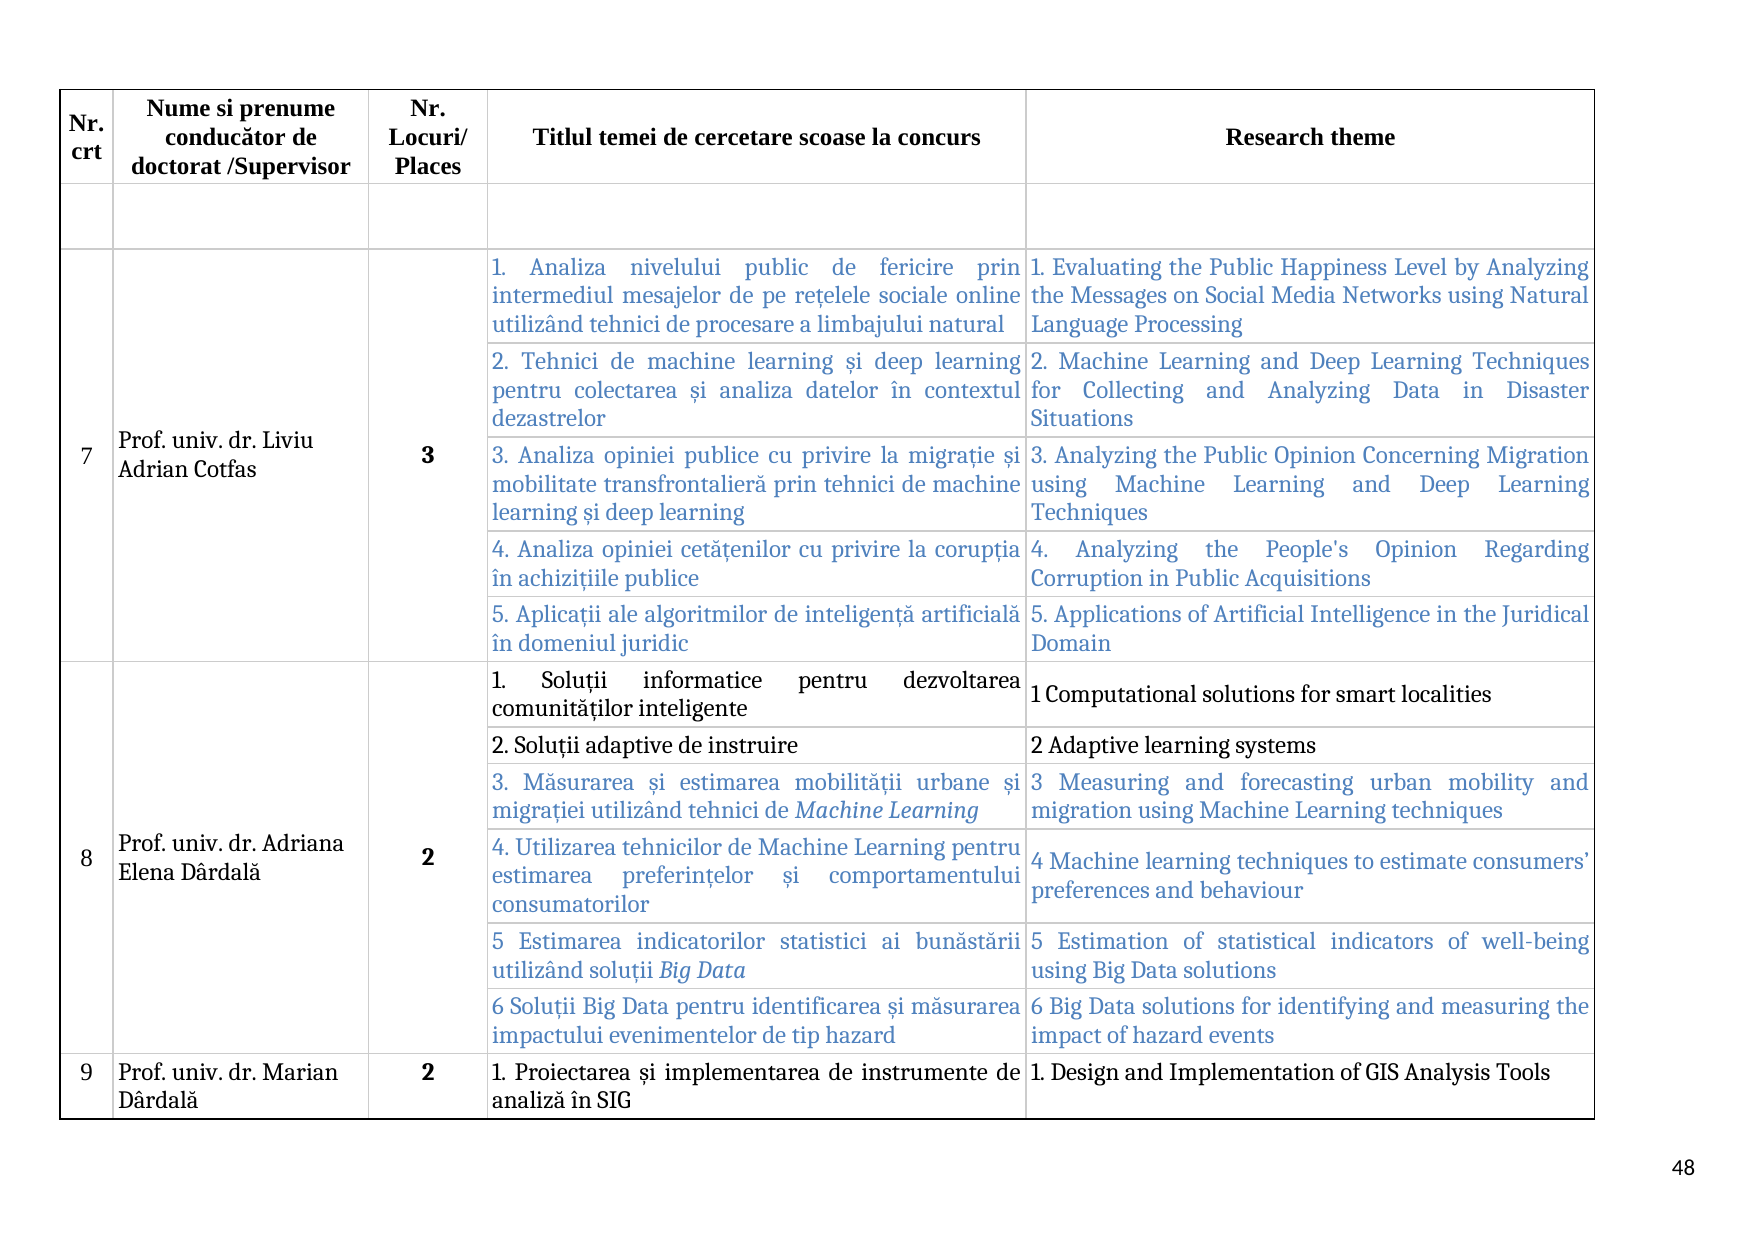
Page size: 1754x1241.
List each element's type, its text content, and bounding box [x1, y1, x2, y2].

table_cell 5 Estimarea indicatorilor statistici ai bunăstării utilizând soluții Big Data [488, 924, 1025, 987]
table_cell 5 Estimation of statistical indicators of well-being using Big Data solutions [1027, 924, 1594, 987]
table_cell 5. Aplicații ale algoritmilor de inteligență artificială în domeniul juridic [488, 597, 1025, 661]
table_cell 3. Analiza opiniei publice cu privire la migrație și mobilitate transfrontalieră prin tehnici de machine learning și deep learning [488, 438, 1025, 530]
table_cell 8 [61, 662, 112, 1053]
table_cell 1. Design and Implementation of GIS Analysis Tools [1027, 1054, 1594, 1118]
table_cell 1. Analiza nivelului public de fericire prin intermediul mesajelor de pe rețelele sociale online utilizând tehnici de procesare a limbajului natural [488, 250, 1025, 342]
table_cell 2 [369, 662, 487, 1053]
table_cell 4. Analiza opiniei cetățenilor cu privire la corupția în achizițiile publice [488, 532, 1025, 596]
table_cell 4. Analyzing the People's Opinion Regarding Corruption in Public Acquisitions [1027, 532, 1594, 596]
table_cell 2 Adaptive learning systems [1027, 728, 1594, 763]
table_cell 4 Machine learning techniques to estimate consumers’ preferences and behaviour [1027, 830, 1594, 922]
table_header Nume si prenume conducător de doctorat /Supervisor [114, 90, 368, 183]
table_cell 7 [61, 250, 112, 661]
table_cell 1. Proiectarea și implementarea de instrumente de analiză în SIG [488, 1054, 1025, 1118]
table_cell 6 Big Data solutions for identifying and measuring the impact of hazard events [1027, 989, 1594, 1053]
table_header Titlul temei de cercetare scoase la concurs [488, 90, 1025, 183]
table_cell 4. Utilizarea tehnicilor de Machine Learning pentru estimarea preferințelor și comportamentului consumatorilor [488, 830, 1025, 922]
table_cell 3. Măsurarea și estimarea mobilității urbane și migrației utilizând tehnici de Machine Learning [488, 764, 1025, 828]
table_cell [1027, 184, 1594, 248]
table_cell 6 Soluții Big Data pentru identificarea și măsurarea impactului evenimentelor de tip hazard [488, 989, 1025, 1053]
table_cell 2. Machine Learning and Deep Learning Techniques for Collecting and Analyzing Data in Disaster Situations [1027, 344, 1594, 436]
table_cell Prof. univ. dr. Liviu Adrian Cotfas [114, 250, 368, 661]
table_cell 9 [61, 1054, 112, 1118]
table_cell 3. Analyzing the Public Opinion Concerning Migration using Machine Learning and Deep Learning Techniques [1027, 438, 1594, 530]
table_header Nr. Locuri/ Places [369, 90, 487, 183]
table_cell 2 [369, 1054, 487, 1118]
table_cell Prof. univ. dr. Adriana Elena Dârdală [114, 662, 368, 1053]
table_cell 1. Evaluating the Public Happiness Level by Analyzing the Messages on Social Media Networks using Natural Language Processing [1027, 250, 1594, 342]
table_cell 3 Measuring and forecasting urban mobility and migration using Machine Learning techniques [1027, 764, 1594, 828]
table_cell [488, 184, 1025, 248]
table_cell 1. Soluții informatice pentru dezvoltarea comunităților inteligente [488, 662, 1025, 726]
table_cell Prof. univ. dr. Marian Dârdală [114, 1054, 368, 1118]
table_cell 3 [369, 250, 487, 661]
table_cell 2. Soluții adaptive de instruire [488, 728, 1025, 763]
table_cell 1 Computational solutions for smart localities [1027, 662, 1594, 726]
table_header Nr. crt [61, 90, 112, 183]
table_header Research theme [1027, 90, 1594, 183]
table_cell 5. Applications of Artificial Intelligence in the Juridical Domain [1027, 597, 1594, 661]
table_cell 2. Tehnici de machine learning și deep learning pentru colectarea și analiza datelor în contextul dezastrelor [488, 344, 1025, 436]
